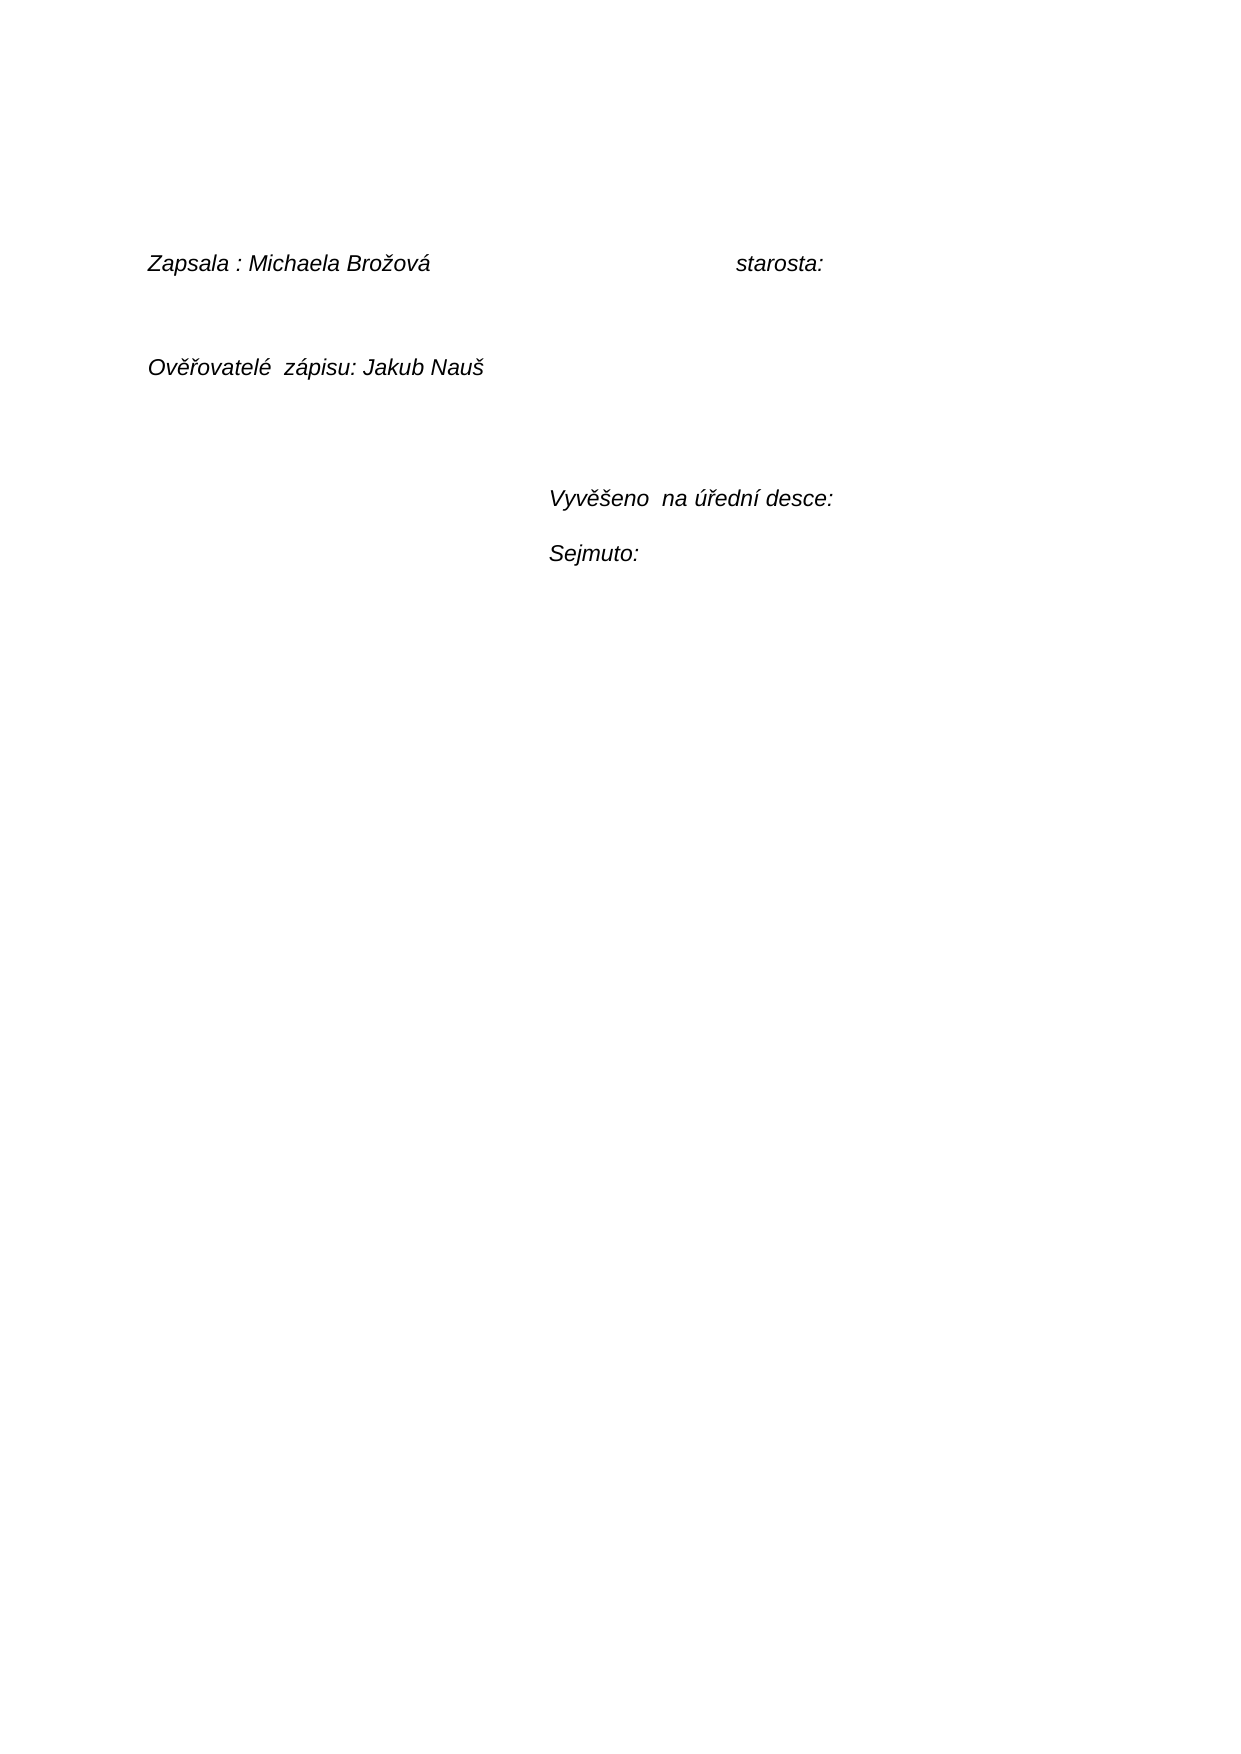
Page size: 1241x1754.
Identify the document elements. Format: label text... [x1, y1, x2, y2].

text Sejmuto: [148, 539, 1093, 566]
text Ověřovatelé zápisu: Jakub Nauš [148, 353, 1093, 380]
text Vyvěšeno na úřední desce: [148, 485, 1093, 512]
text Zapsala : Michaela Brožová starosta: [148, 250, 1093, 276]
